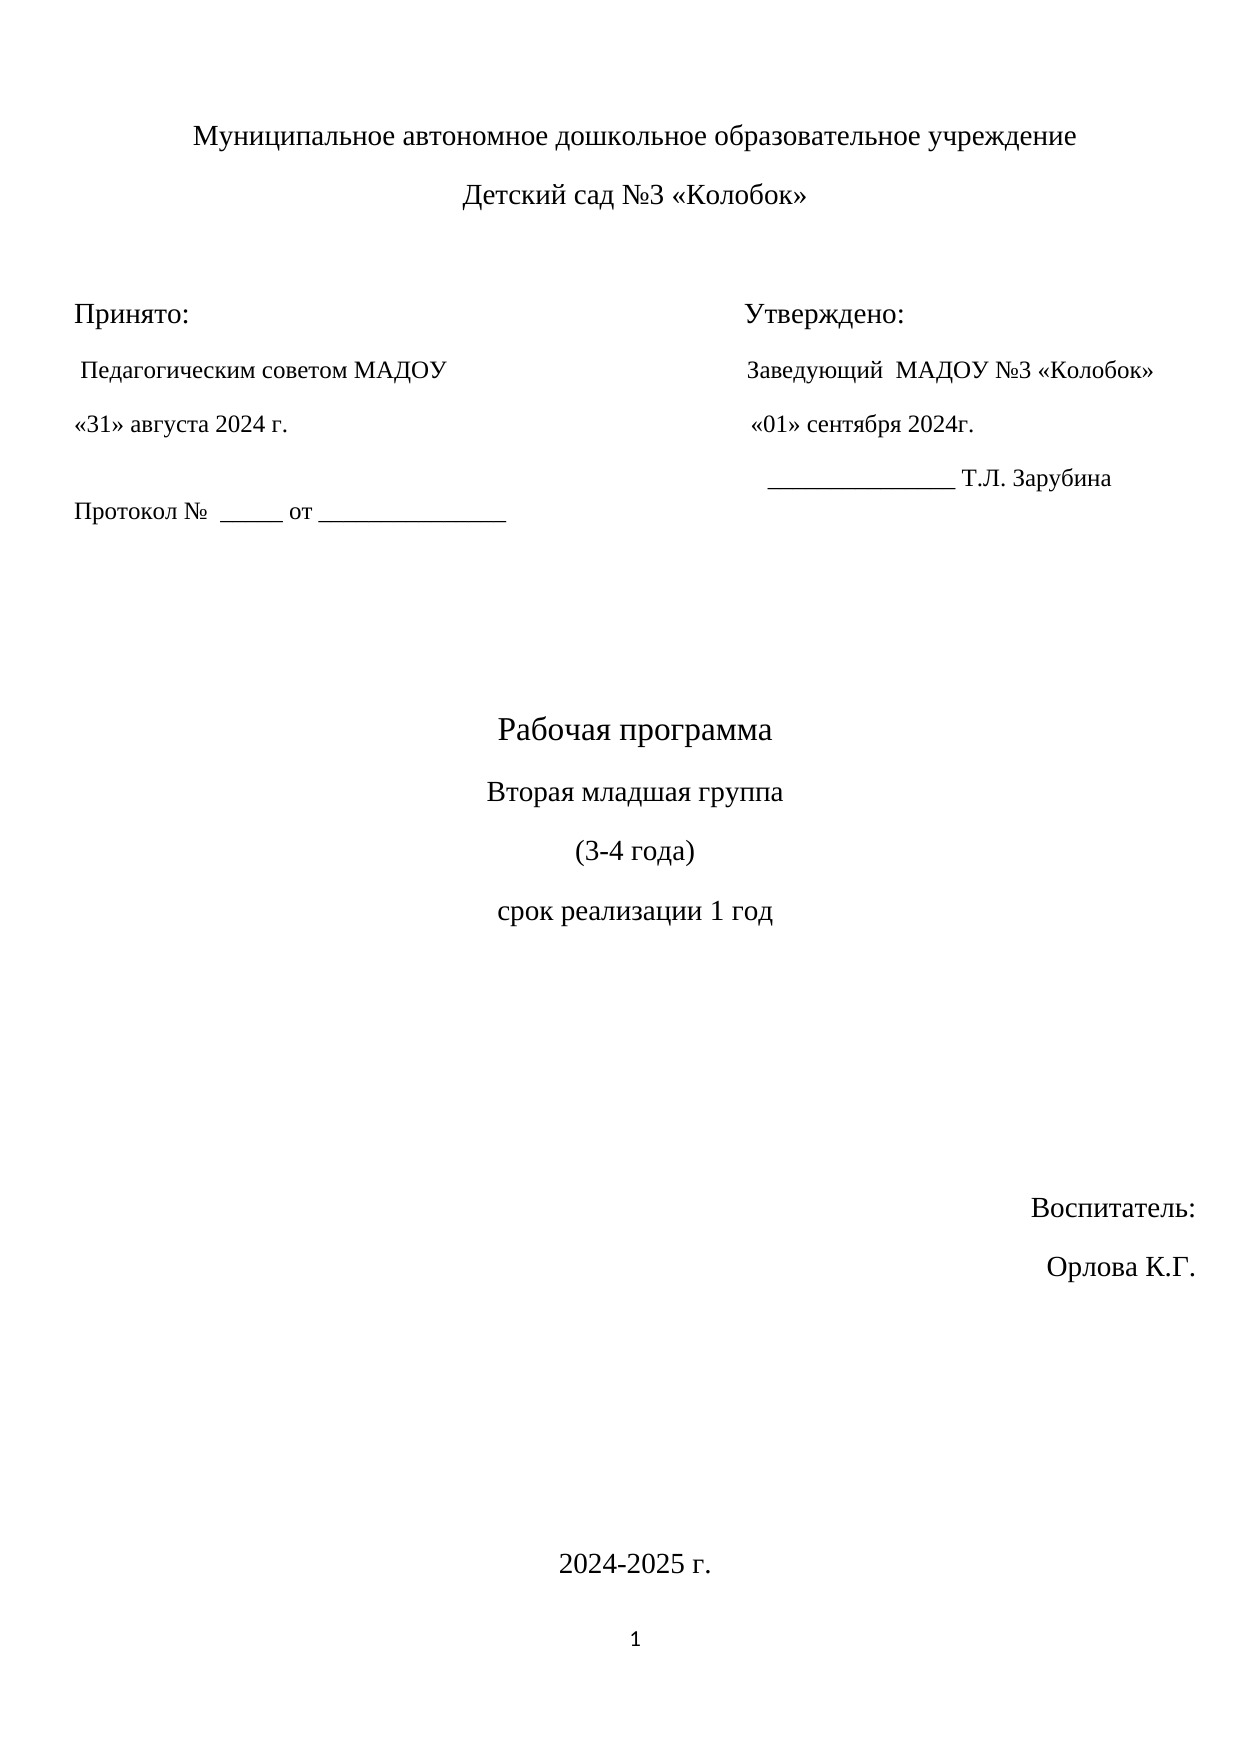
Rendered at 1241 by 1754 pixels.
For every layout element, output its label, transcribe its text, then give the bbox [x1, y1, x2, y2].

text (3-4 года) [74, 833, 1196, 867]
text Вторая младшая группа [74, 774, 1196, 808]
text 2024-2025 г. [74, 1546, 1196, 1579]
text срок реализации 1 год [74, 893, 1196, 926]
text Принято: Утверждено: [74, 296, 1196, 330]
text _______________ Т.Л. Зарубина Протокол № _____ от _______________ [74, 463, 1196, 525]
text Воспитатель: [74, 1190, 1196, 1223]
text Рабочая программа [74, 709, 1196, 748]
text Детский сад №3 «Колобок» [74, 177, 1196, 211]
text Муниципальное автономное дошкольное образовательное учреждение [74, 118, 1196, 152]
text Педагогическим советом МАДОУ Заведующий МАДОУ №3 «Колобок» [74, 356, 1196, 384]
text «31» августа 2024 г. «01» сентября 2024г. [74, 409, 1196, 438]
text Орлова К.Г. [74, 1249, 1196, 1283]
